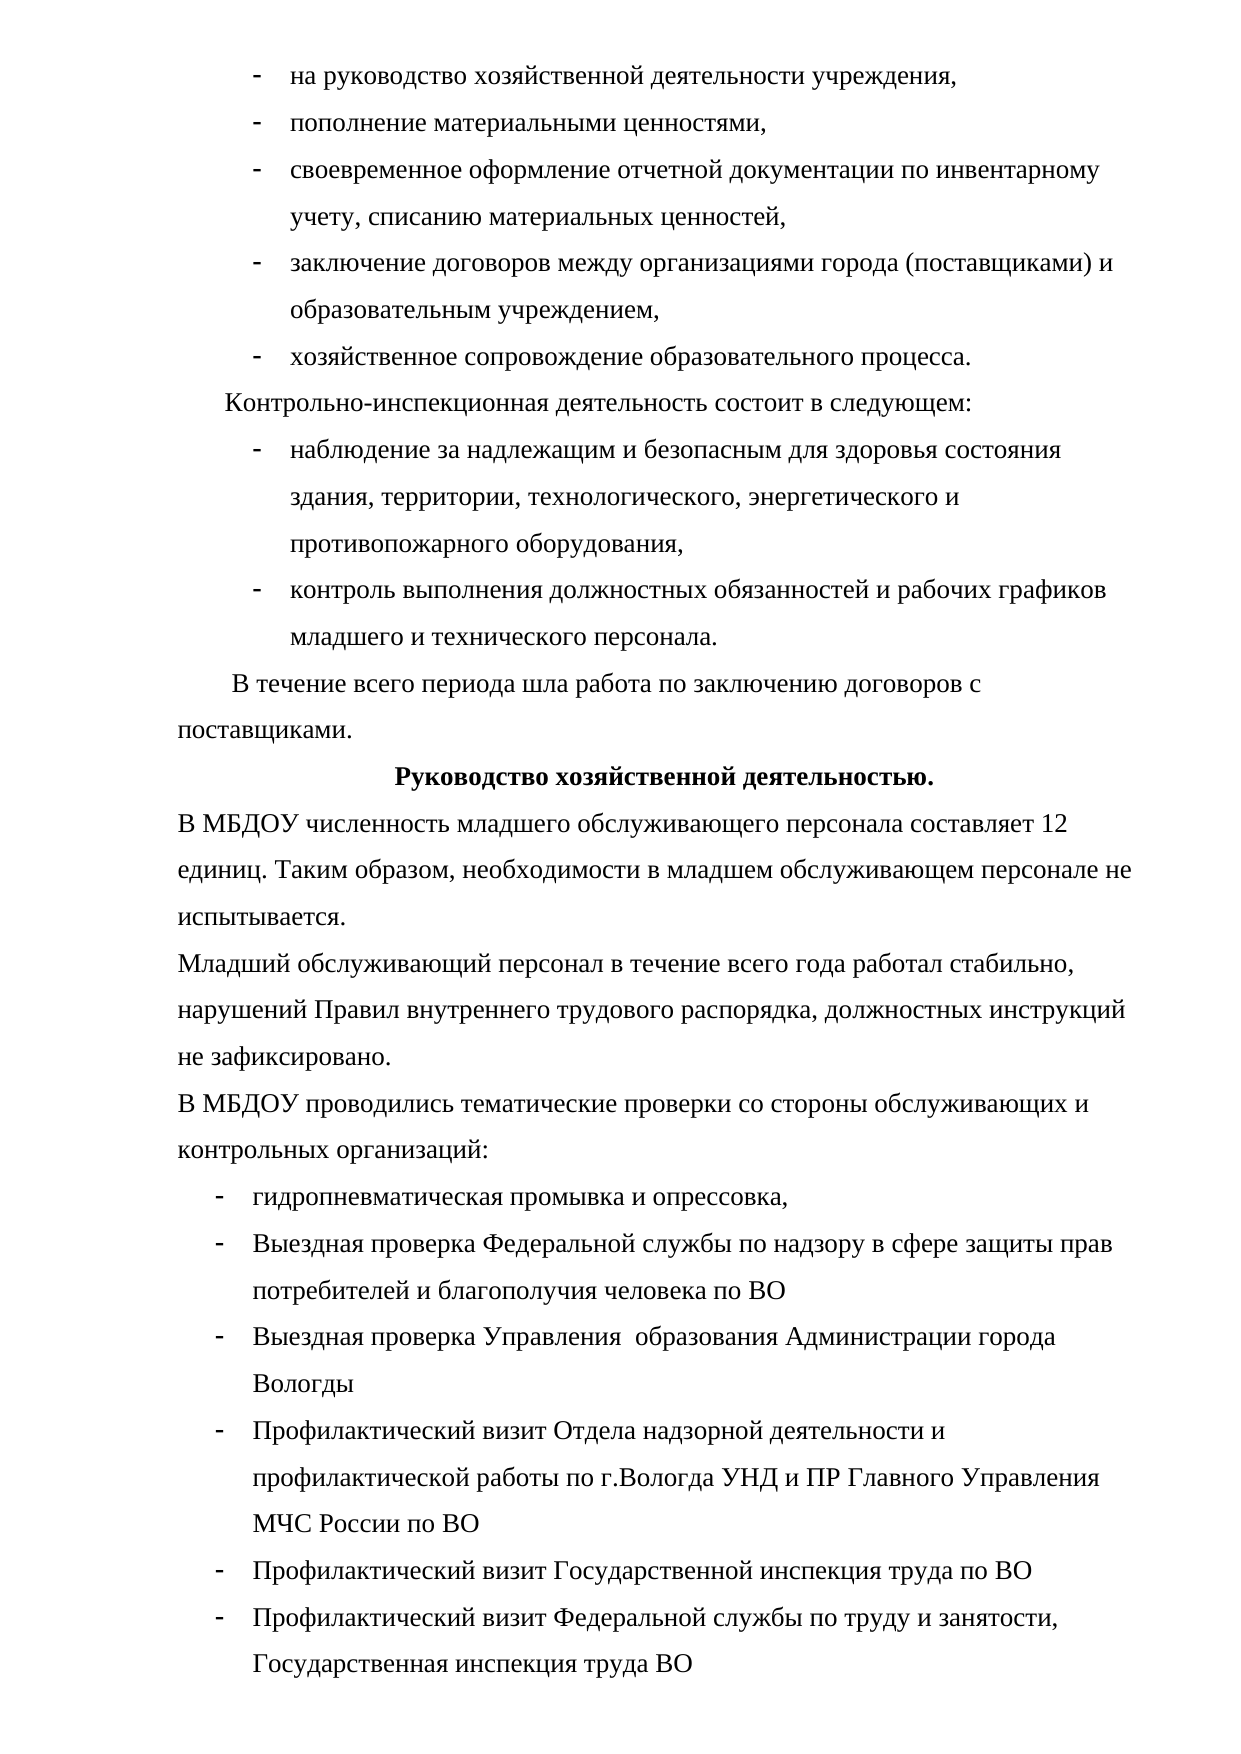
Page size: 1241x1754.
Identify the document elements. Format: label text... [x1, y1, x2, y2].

list пополнение материальными ценностями, [252, 106, 1152, 137]
list Выездная проверка Управления образования Администрации города Вологды [215, 1320, 1152, 1398]
list Профилактический визит Федеральной службы по труду и занятости, Государственная инспекция труда ВО [215, 1601, 1152, 1679]
text Младший обслуживающий персонал в течение всего года работал стабильно, нарушений Правил внутреннего трудового распорядка, должностных инструкций не зафиксировано. [177, 947, 1152, 1071]
list своевременное оформление отчетной документации по инвентарному учету, списанию материальных ценностей, [252, 153, 1152, 231]
list наблюдение за надлежащим и безопасным для здоровья состояния здания, территории, технологического, энергетического и противопожарного оборудования, [252, 433, 1152, 558]
list Выездная проверка Федеральной службы по надзору в сфере защиты прав потребителей и благополучия человека по ВО [215, 1227, 1152, 1305]
list Профилактический визит Государственной инспекция труда по ВО [215, 1554, 1152, 1585]
list заключение договоров между организациями города (поставщиками) и образовательным учреждением, [252, 246, 1152, 324]
text Контрольно-инспекционная деятельность состоит в следующем: [177, 387, 1152, 418]
text В течение всего периода шла работа по заключению договоров с поставщиками. [177, 667, 1152, 744]
list гидропневматическая промывка и опрессовка, [215, 1180, 1152, 1211]
text В МБДОУ проводились тематические проверки со стороны обслуживающих и контрольных организаций: [177, 1087, 1152, 1164]
list хозяйственное сопровождение образовательного процесса. [252, 340, 1152, 371]
list на руководство хозяйственной деятельности учреждения, [252, 59, 1152, 90]
list контроль выполнения должностных обязанностей и рабочих графиков младшего и технического персонала. [252, 573, 1152, 651]
list Профилактический визит Отдела надзорной деятельности и профилактической работы по г.Вологда УНД и ПР Главного Управления МЧС России по ВО [215, 1414, 1152, 1538]
text В МБДОУ численность младшего обслуживающего персонала составляет 12 единиц. Таким образом, необходимости в младшем обслуживающем персонале не испытывается. [177, 807, 1152, 931]
text Руководство хозяйственной деятельностью. [177, 760, 1152, 791]
